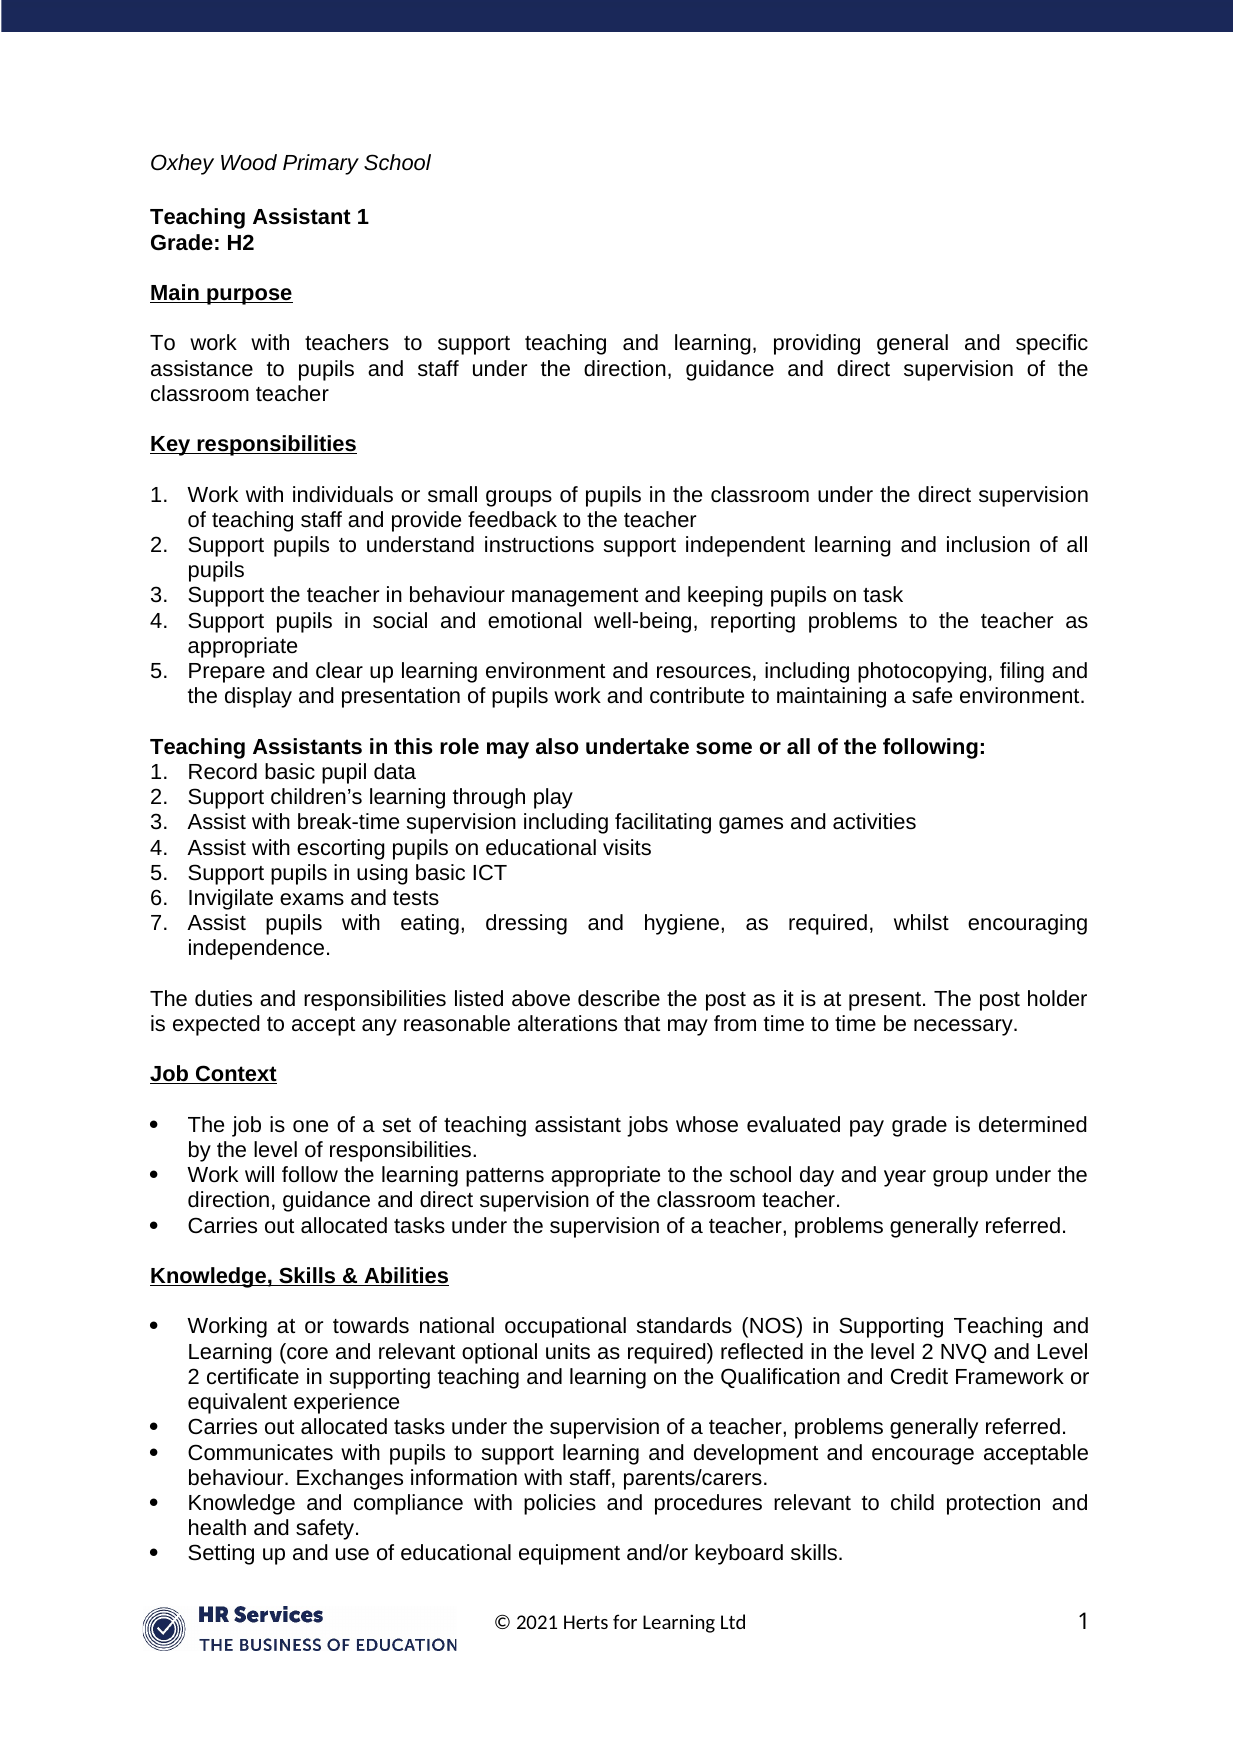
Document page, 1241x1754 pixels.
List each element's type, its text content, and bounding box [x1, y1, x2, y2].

picture [142, 1606, 457, 1651]
text Oxhey Wood Primary School [150, 150, 1090, 175]
